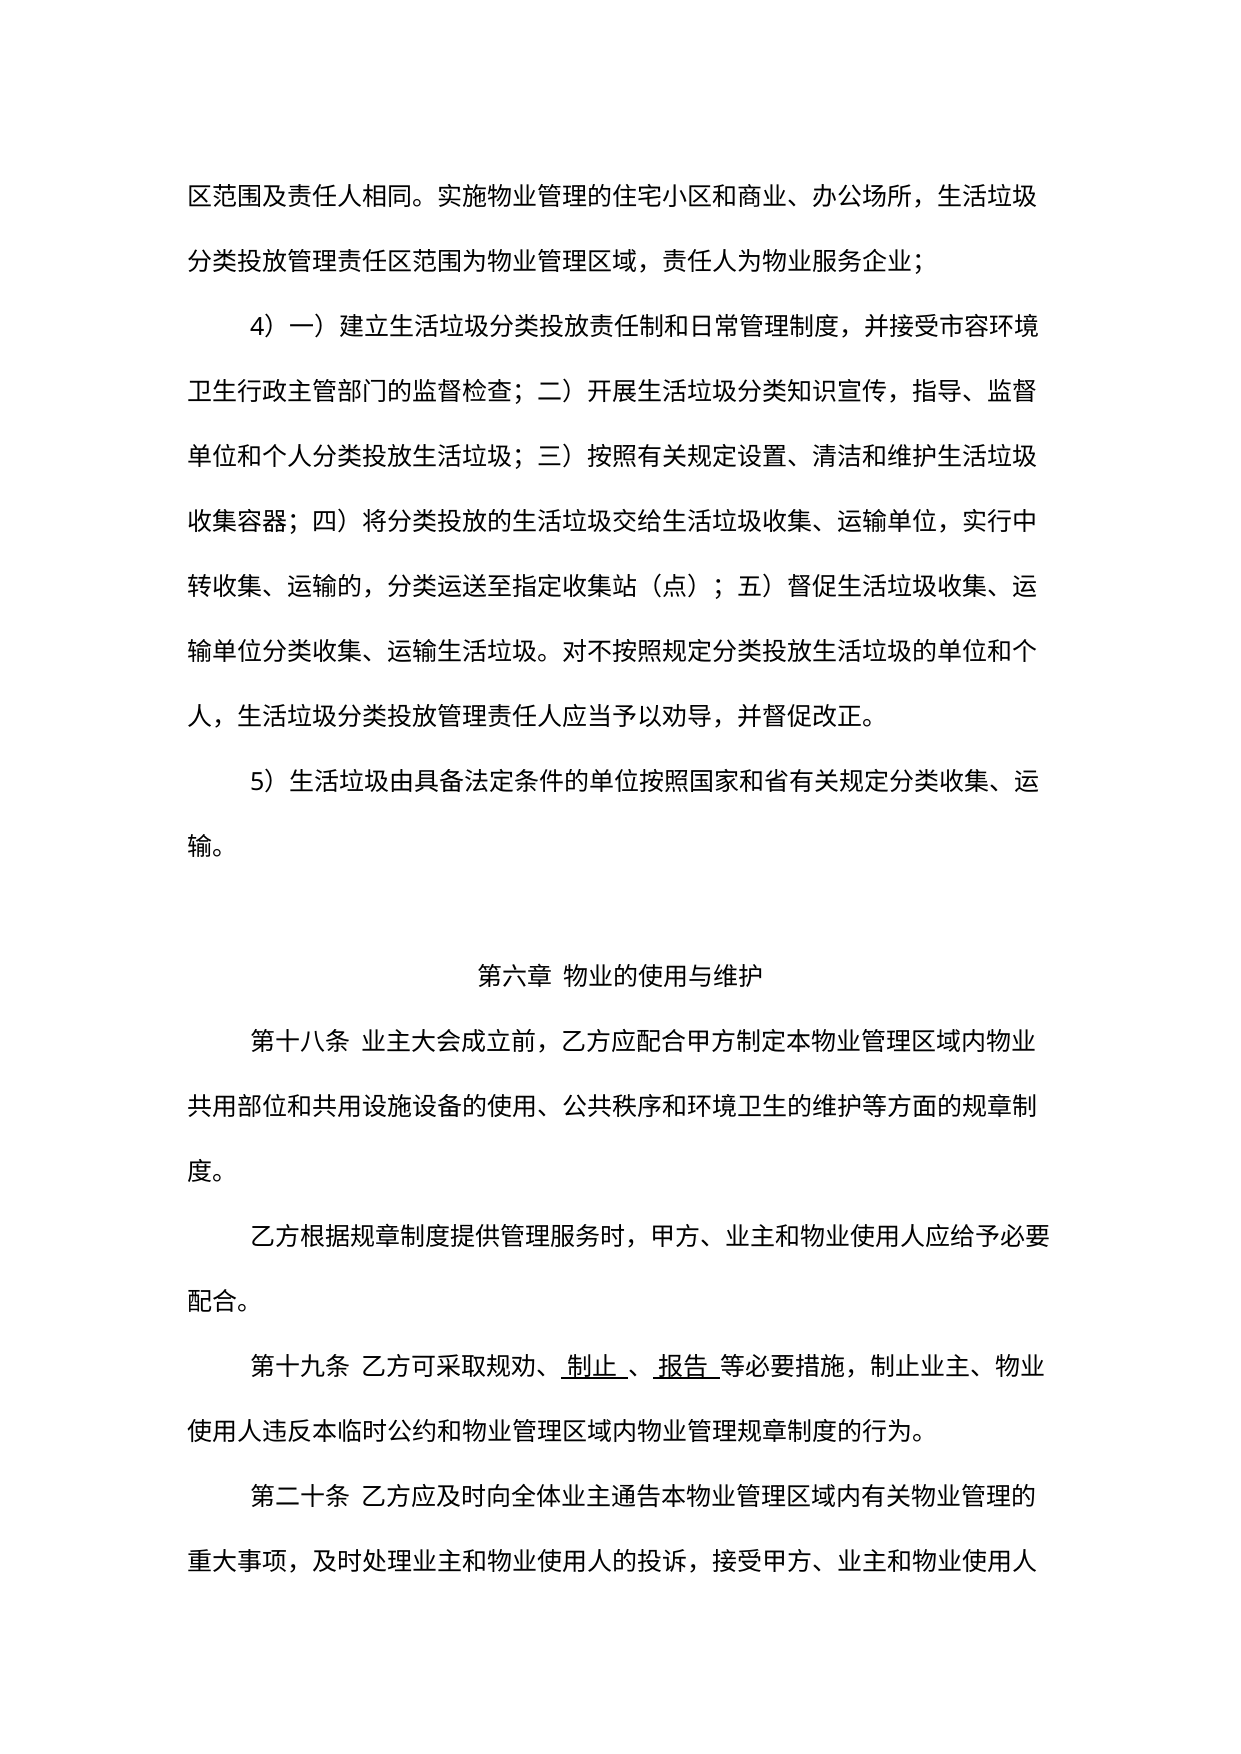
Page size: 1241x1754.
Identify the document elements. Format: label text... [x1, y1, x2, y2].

text 5）生活垃圾由具备法定条件的单位按照国家和省有关规定分类收集、运输。 [187, 747, 1053, 877]
text 4）一）建立生活垃圾分类投放责任制和日常管理制度，并接受市容环境卫生行政主管部门的监督检查；二）开展生活垃圾分类知识宣传，指导、监督单位和个人分类投放生活垃圾；三）按照有关规定设置、清洁和维护生活垃圾收集容器；四）将分类投放的生活垃圾交给生活垃圾收集、运输单位，实行中转收集、运输的，分类运送至指定收集站（点）；五）督促生活垃圾收集、运输单位分类收集、运输生活垃圾。对不按照规定分类投放生活垃圾的单位和个人，生活垃圾分类投放管理责任人应当予以劝导，并督促改正。 [187, 292, 1053, 747]
text 第十九条 乙方可采取规劝、 制止 、 报告 等必要措施，制止业主、物业使用人违反本临时公约和物业管理区域内物业管理规章制度的行为。 [187, 1332, 1053, 1462]
text 乙方根据规章制度提供管理服务时，甲方、业主和物业使用人应给予必要配合。 [187, 1202, 1053, 1332]
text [187, 162, 1053, 292]
text 第十八条 业主大会成立前，乙方应配合甲方制定本物业管理区域内物业共用部位和共用设施设备的使用、公共秩序和环境卫生的维护等方面的规章制度。 [187, 1007, 1053, 1202]
text 第六章 物业的使用与维护 [187, 942, 1053, 1007]
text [187, 1462, 1053, 1592]
